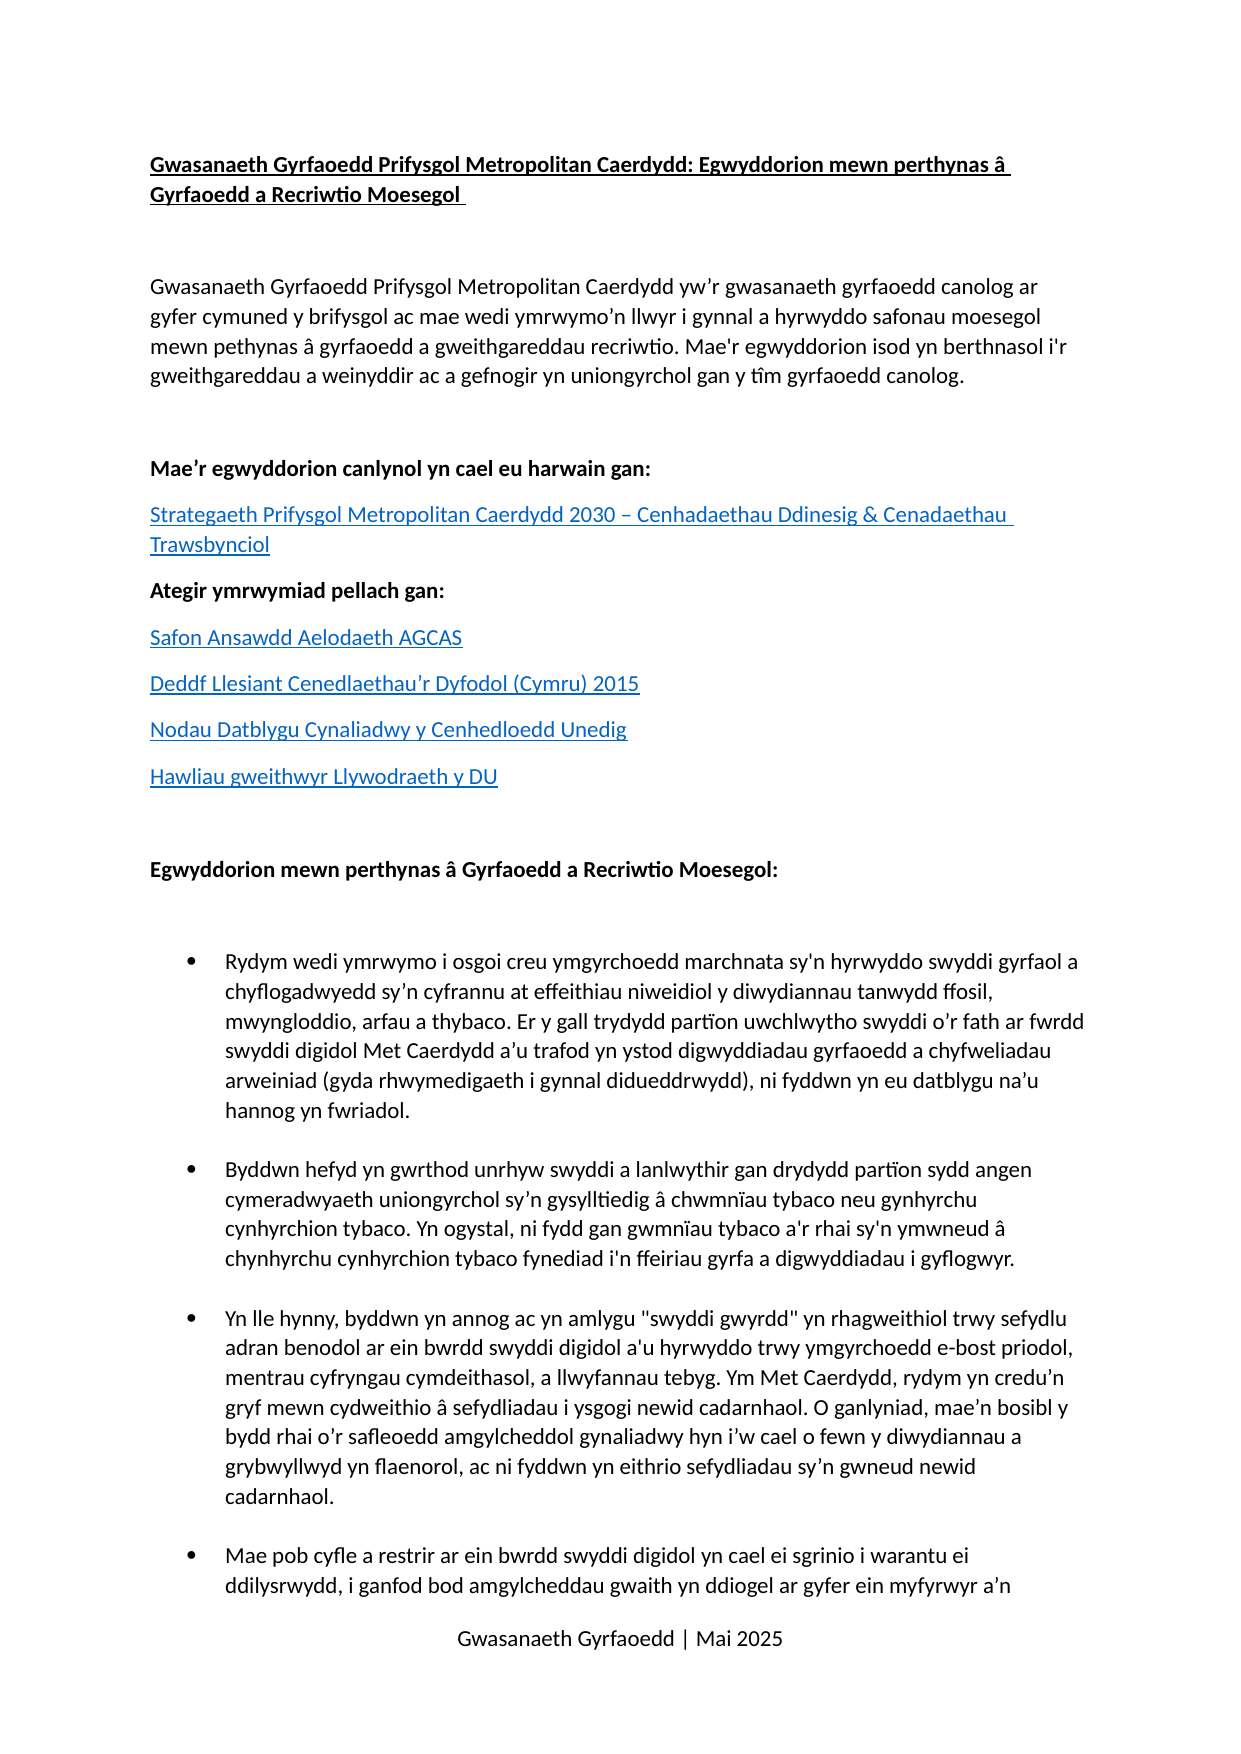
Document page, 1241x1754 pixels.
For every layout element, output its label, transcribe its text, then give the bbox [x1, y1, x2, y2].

text Hawliau gweithwyr Llywodraeth y DU [150, 762, 1090, 790]
text Strategaeth Prifysgol Metropolitan Caerdydd 2030 – Cenhadaethau Ddinesig & Cenadaethau Trawsbynciol [150, 501, 1090, 558]
text Gwasanaeth Gyrfaoedd Prifysgol Metropolitan Caerdydd: Egwyddorion mewn perthynas â Gyrfaoedd a Recriwtio Moesegol [150, 150, 1090, 208]
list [187, 1541, 1090, 1599]
text Gwasanaeth Gyrfaoedd Prifysgol Metropolitan Caerdydd yw’r gwasanaeth gyrfaoedd canolog ar gyfer cymuned y brifysgol ac mae wedi ymrwymo’n llwyr i gynnal a hyrwyddo safonau moesegol mewn pethynas â gyrfaoedd a gweithgareddau recriwtio. Mae'r egwyddorion isod yn berthnasol i'r gweithgareddau a weinyddir ac a gefnogir yn uniongyrchol gan y tîm gyrfaoedd canolog. [150, 272, 1090, 389]
list Byddwn hefyd yn gwrthod unrhyw swyddi a lanlwythir gan drydydd partïon sydd angen cymeradwyaeth uniongyrchol sy’n gysylltiedig â chwmnïau tybaco neu gynhyrchu cynhyrchion tybaco. Yn ogystal, ni fydd gan gwmnïau tybaco a'r rhai sy'n ymwneud â chynhyrchu cynhyrchion tybaco fynediad i'n ffeiriau gyrfa a digwyddiadau i gyflogwyr. [187, 1155, 1090, 1272]
text Safon Ansawdd Aelodaeth AGCAS [150, 623, 1090, 651]
text Deddf Llesiant Cenedlaethau’r Dyfodol (Cymru) 2015 [150, 669, 1090, 697]
text Egwyddorion mewn perthynas â Gyrfaoedd a Recriwtio Moesegol: [150, 855, 1090, 883]
text Ategir ymrwymiad pellach gan: [150, 577, 1090, 604]
text Nodau Datblygu Cynaliadwy y Cenhedloedd Unedig [150, 716, 1090, 744]
list Yn lle hynny, byddwn yn annog ac yn amlygu "swyddi gwyrdd" yn rhagweithiol trwy sefydlu adran benodol ar ein bwrdd swyddi digidol a'u hyrwyddo trwy ymgyrchoedd e-bost priodol, mentrau cyfryngau cymdeithasol, a llwyfannau tebyg. Ym Met Caerdydd, rydym yn credu’n gryf mewn cydweithio â sefydliadau i ysgogi newid cadarnhaol. O ganlyniad, mae’n bosibl y bydd rhai o’r safleoedd amgylcheddol gynaliadwy hyn i’w cael o fewn y diwydiannau a grybwyllwyd yn flaenorol, ac ni fyddwn yn eithrio sefydliadau sy’n gwneud newid cadarnhaol. [187, 1304, 1090, 1510]
text Mae’r egwyddorion canlynol yn cael eu harwain gan: [150, 454, 1090, 482]
list Rydym wedi ymrwymo i osgoi creu ymgyrchoedd marchnata sy'n hyrwyddo swyddi gyrfaol a chyflogadwyedd sy’n cyfrannu at effeithiau niweidiol y diwydiannau tanwydd ffosil, mwyngloddio, arfau a thybaco. Er y gall trydydd partïon uwchlwytho swyddi o’r fath ar fwrdd swyddi digidol Met Caerdydd a’u trafod yn ystod digwyddiadau gyrfaoedd a chyfweliadau arweiniad (gyda rhwymedigaeth i gynnal didueddrwydd), ni fyddwn yn eu datblygu na’u hannog yn fwriadol. [187, 947, 1090, 1124]
